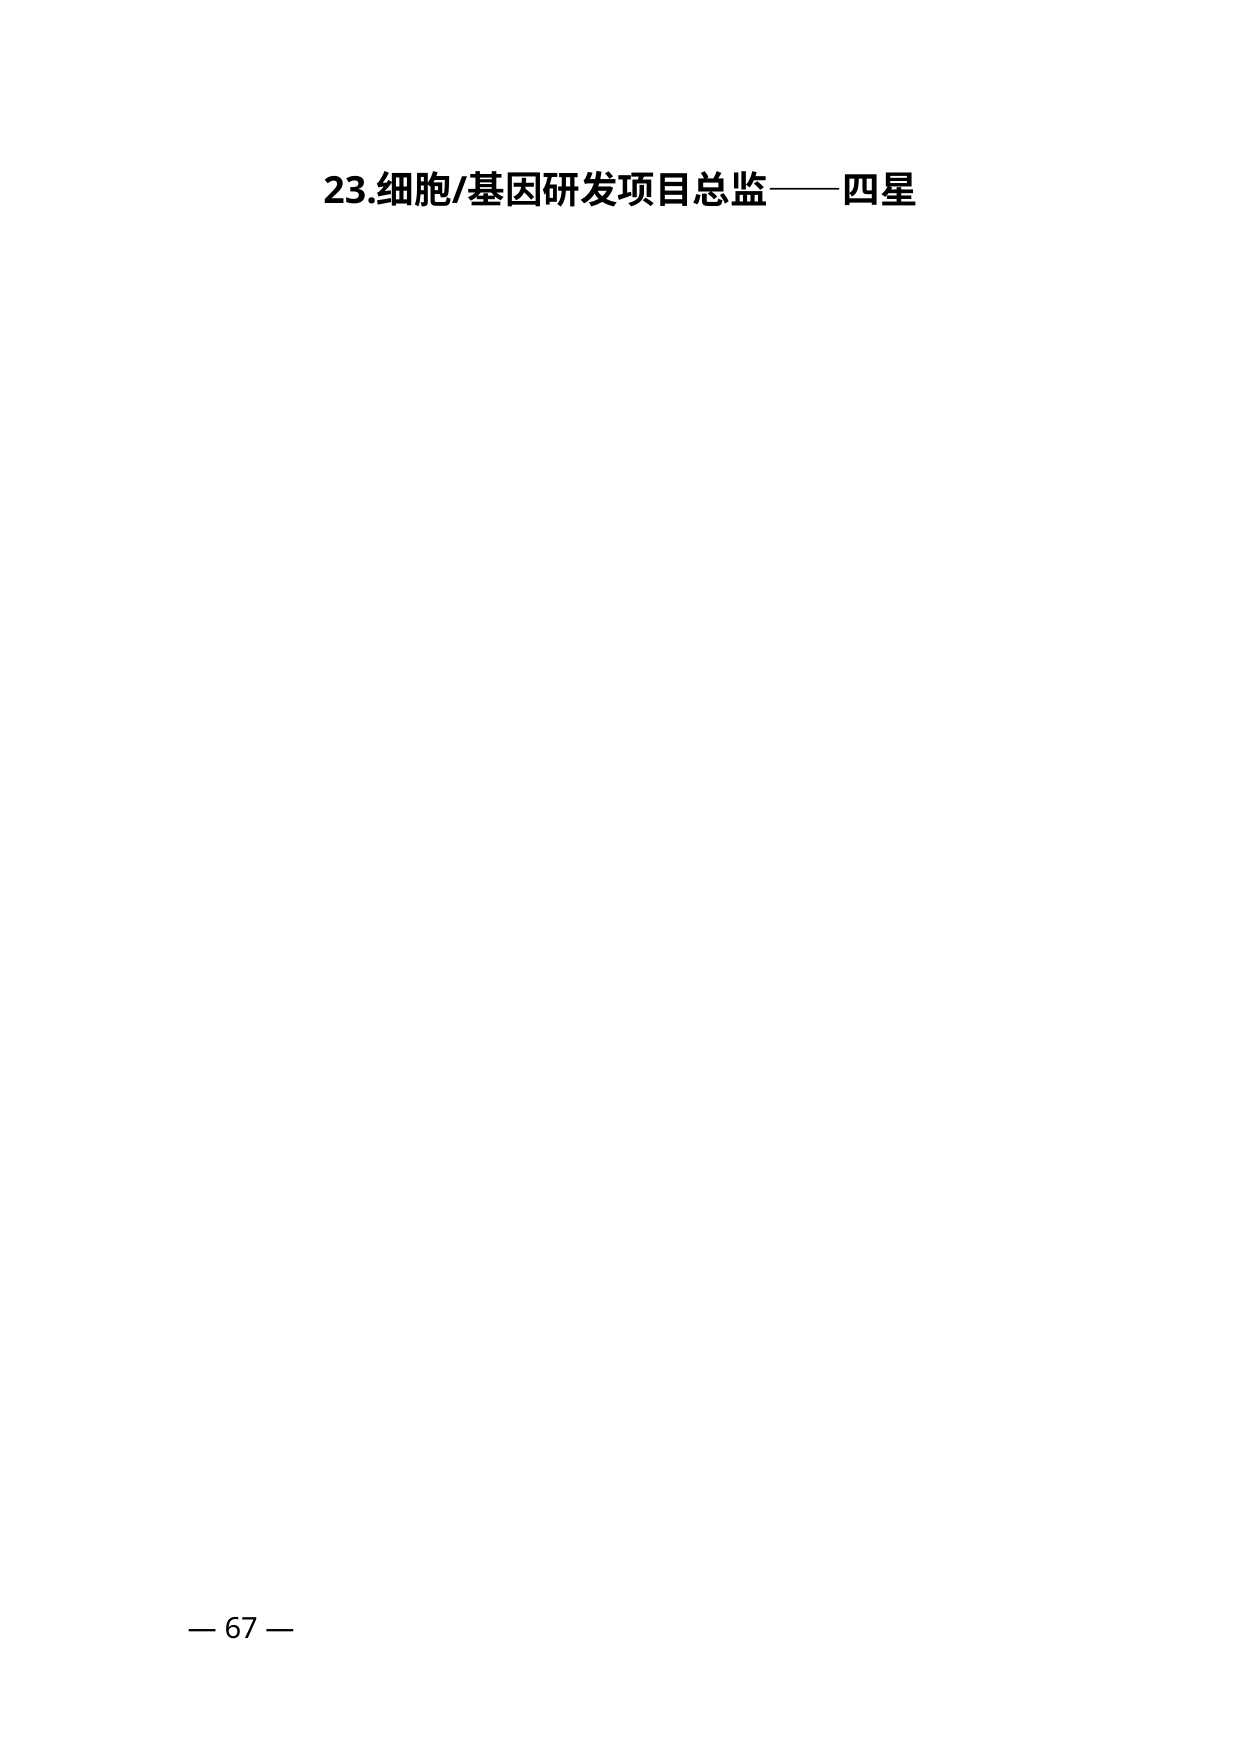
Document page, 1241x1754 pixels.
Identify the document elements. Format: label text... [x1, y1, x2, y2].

subtitle 23.细胞/基因研发项目总监——四星 [187, 155, 1053, 220]
